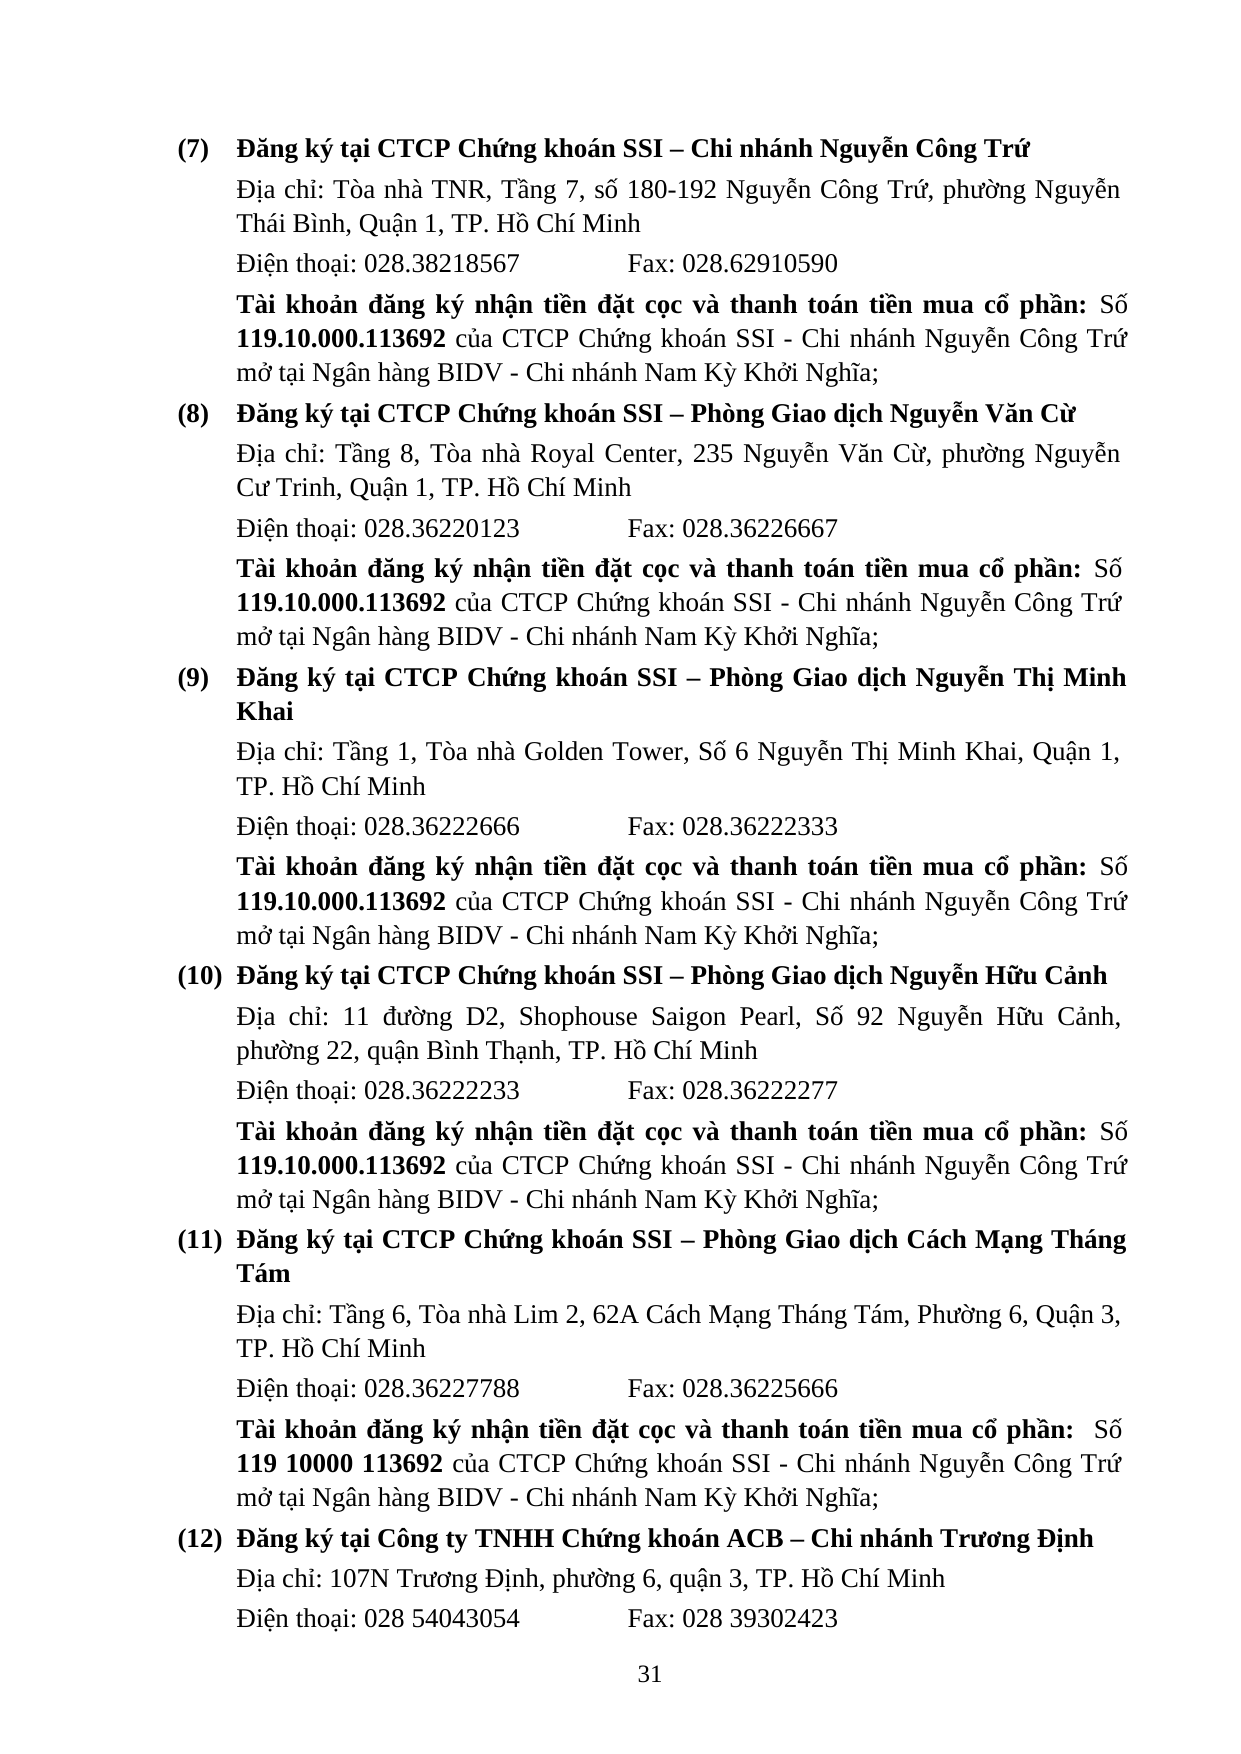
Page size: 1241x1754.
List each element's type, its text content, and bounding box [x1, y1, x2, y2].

text Địa chỉ: 11 đường D2, Shophouse Saigon Pearl, Số 92 Nguyễn Hữu Cảnh, phường 22, quận Bình Thạnh, TP. Hồ Chí Minh [236, 999, 1122, 1065]
text (8) Đăng ký tại CTCP Chứng khoán SSI – Phòng Giao dịch Nguyễn Văn Cừ [177, 397, 1128, 428]
text Điện thoại: 028 54043054 Fax: 028 39302423 [236, 1602, 1128, 1634]
text Địa chỉ: Tầng 6, Tòa nhà Lim 2, 62A Cách Mạng Tháng Tám, Phường 6, Quận 3, TP. Hồ Chí Minh [236, 1298, 1122, 1363]
text Điện thoại: 028.36222233 Fax: 028.36222277 [236, 1074, 1122, 1105]
text (7) Đăng ký tại CTCP Chứng khoán SSI – Chi nhánh Nguyễn Công Trứ [177, 132, 1128, 164]
text Địa chỉ: 107N Trương Định, phường 6, quận 3, TP. Hồ Chí Minh [236, 1562, 1128, 1593]
text Địa chỉ: Tòa nhà TNR, Tầng 7, số 180-192 Nguyễn Công Trứ, phường Nguyễn Thái Bình, Quận 1, TP. Hồ Chí Minh [236, 173, 1122, 238]
text Điện thoại: 028.36227788 Fax: 028.36225666 [236, 1372, 1122, 1404]
text Điện thoại: 028.38218567 Fax: 028.62910590 [236, 247, 1122, 279]
text Địa chỉ: Tầng 1, Tòa nhà Golden Tower, Số 6 Nguyễn Thị Minh Khai, Quận 1, TP. Hồ Chí Minh [236, 735, 1122, 801]
text Điện thoại: 028.36222666 Fax: 028.36222333 [236, 810, 1122, 841]
list (12) Đăng ký tại Công ty TNHH Chứng khoán ACB – Chi nhánh Trương Định [177, 1522, 1122, 1553]
text Điện thoại: 028.36220123 Fax: 028.36226667 [236, 512, 1122, 543]
text Tài khoản đăng ký nhận tiền đặt cọc và thanh toán tiền mua cổ phần: Số 119 10000 113692 của CTCP Chứng khoán SSI - Chi nhánh Nguyễn Công Trứ mở tại Ngân hàng BIDV - Chi nhánh Nam Kỳ Khởi Nghĩa; [177, 1413, 1122, 1512]
text Địa chỉ: Tầng 8, Tòa nhà Royal Center, 235 Nguyễn Văn Cừ, phường Nguyễn Cư Trinh, Quận 1, TP. Hồ Chí Minh [236, 437, 1122, 502]
text (9) Đăng ký tại CTCP Chứng khoán SSI – Phòng Giao dịch Nguyễn Thị Minh Khai [177, 661, 1128, 726]
text (10) Đăng ký tại CTCP Chứng khoán SSI – Phòng Giao dịch Nguyễn Hữu Cảnh [177, 959, 1128, 990]
text (11) Đăng ký tại CTCP Chứng khoán SSI – Phòng Giao dịch Cách Mạng Tháng Tám [177, 1223, 1128, 1289]
